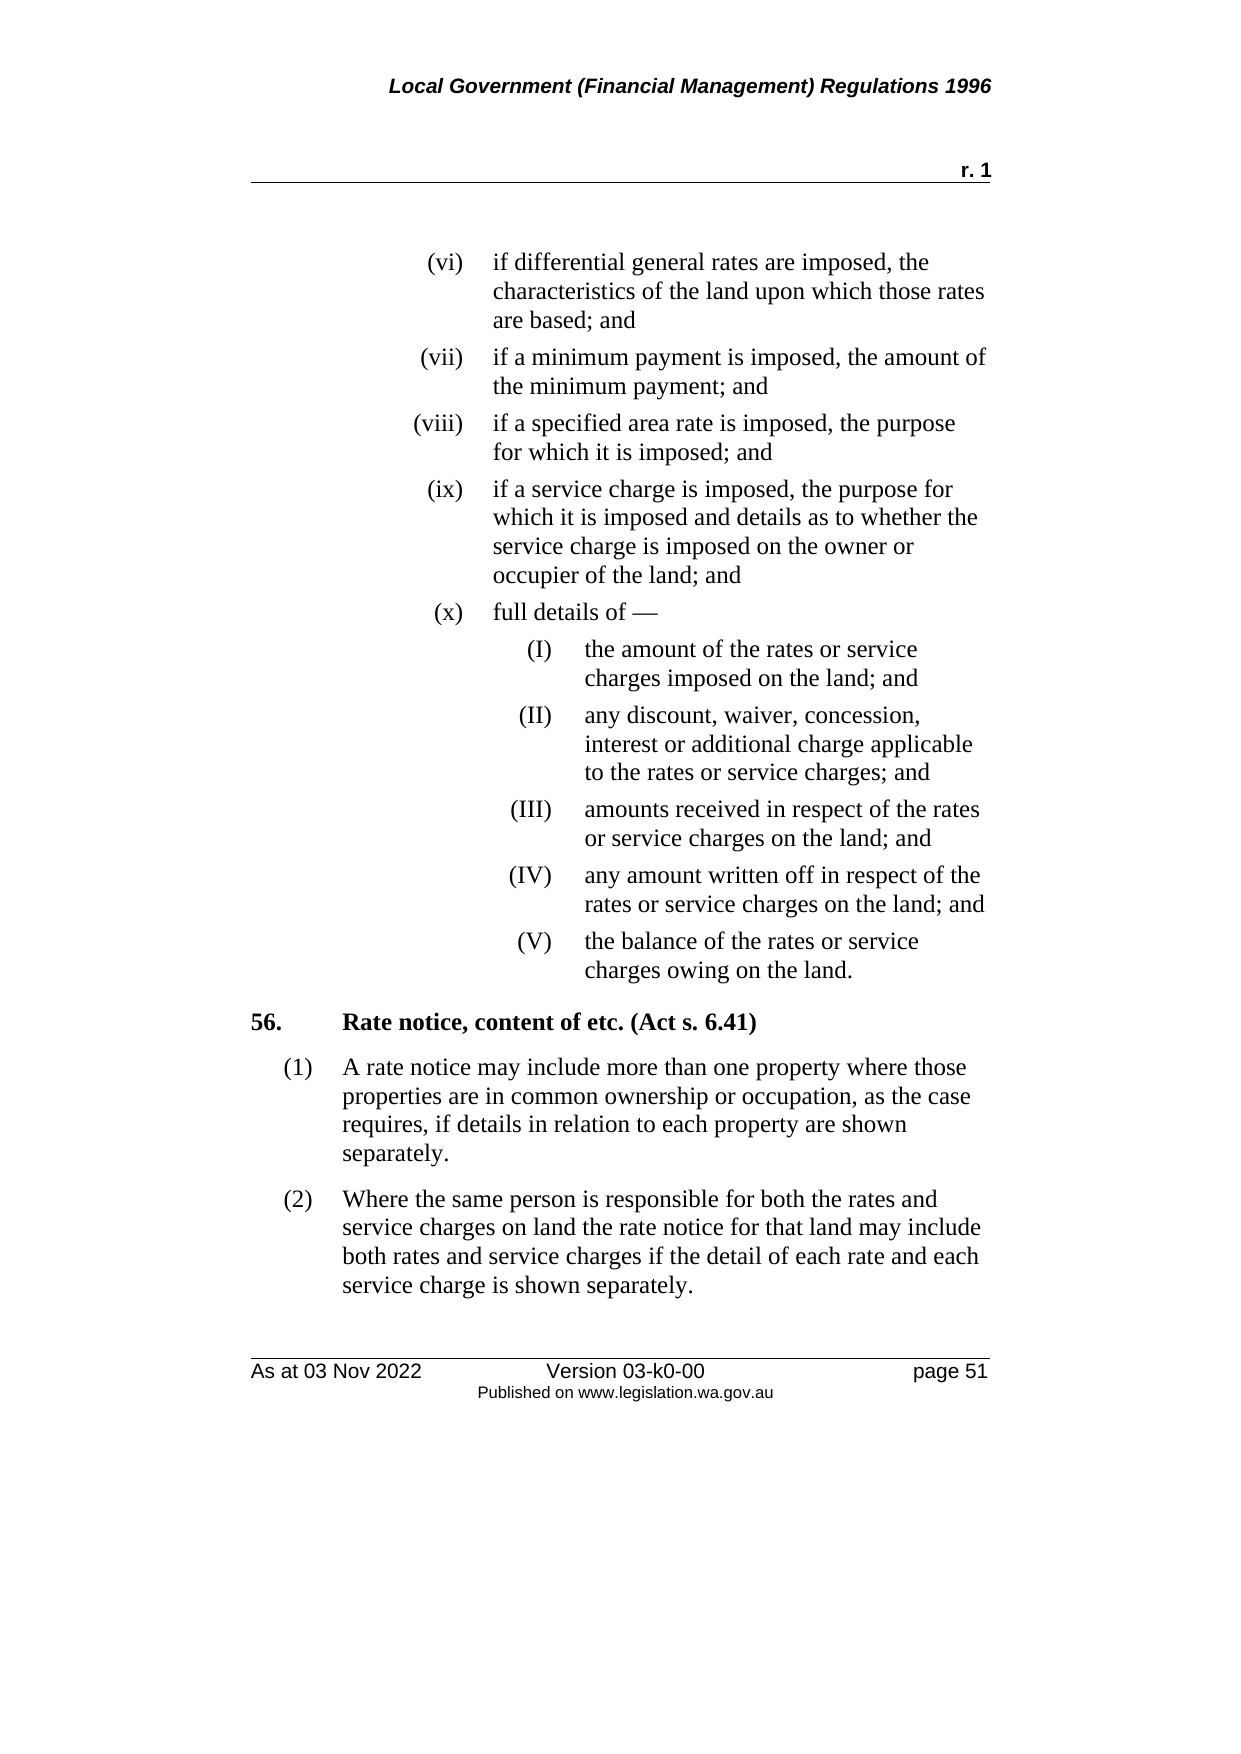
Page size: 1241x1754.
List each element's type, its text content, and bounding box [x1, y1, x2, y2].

text (2) Where the same person is responsible for both the rates and service charges on land the rate notice for that land may include both rates and service charges if the detail of each rate and each service charge is shown separately. [251, 1184, 990, 1299]
text (III) amounts received in respect of the rates or service charges on the land; and [251, 794, 990, 852]
text (I) the amount of the rates or service charges imposed on the land; and [251, 634, 990, 692]
text (viii) if a specified area rate is imposed, the purpose for which it is imposed; and [251, 408, 990, 465]
text (ix) if a service charge is imposed, the purpose for which it is imposed and details as to whether the service charge is imposed on the owner or occupier of the land; and [251, 474, 990, 589]
subtitle 56. Rate notice, content of etc. (Act s. 6.41) [251, 1007, 990, 1035]
text (vii) if a minimum payment is imposed, the amount of the minimum payment; and [251, 342, 990, 399]
text (1) A rate notice may include more than one property where those properties are in common ownership or occupation, as the case requires, if details in relation to each property are shown separately. [251, 1052, 990, 1167]
text (vi) if differential general rates are imposed, the characteristics of the land upon which those rates are based; and [251, 247, 990, 334]
text (V) the balance of the rates or service charges owing on the land. [251, 926, 990, 984]
text (IV) any amount written off in respect of the rates or service charges on the land; and [251, 860, 990, 918]
text (x) full details of — [251, 597, 990, 626]
text (II) any discount, waiver, concession, interest or additional charge applicable to the rates or service charges; and [251, 700, 990, 786]
